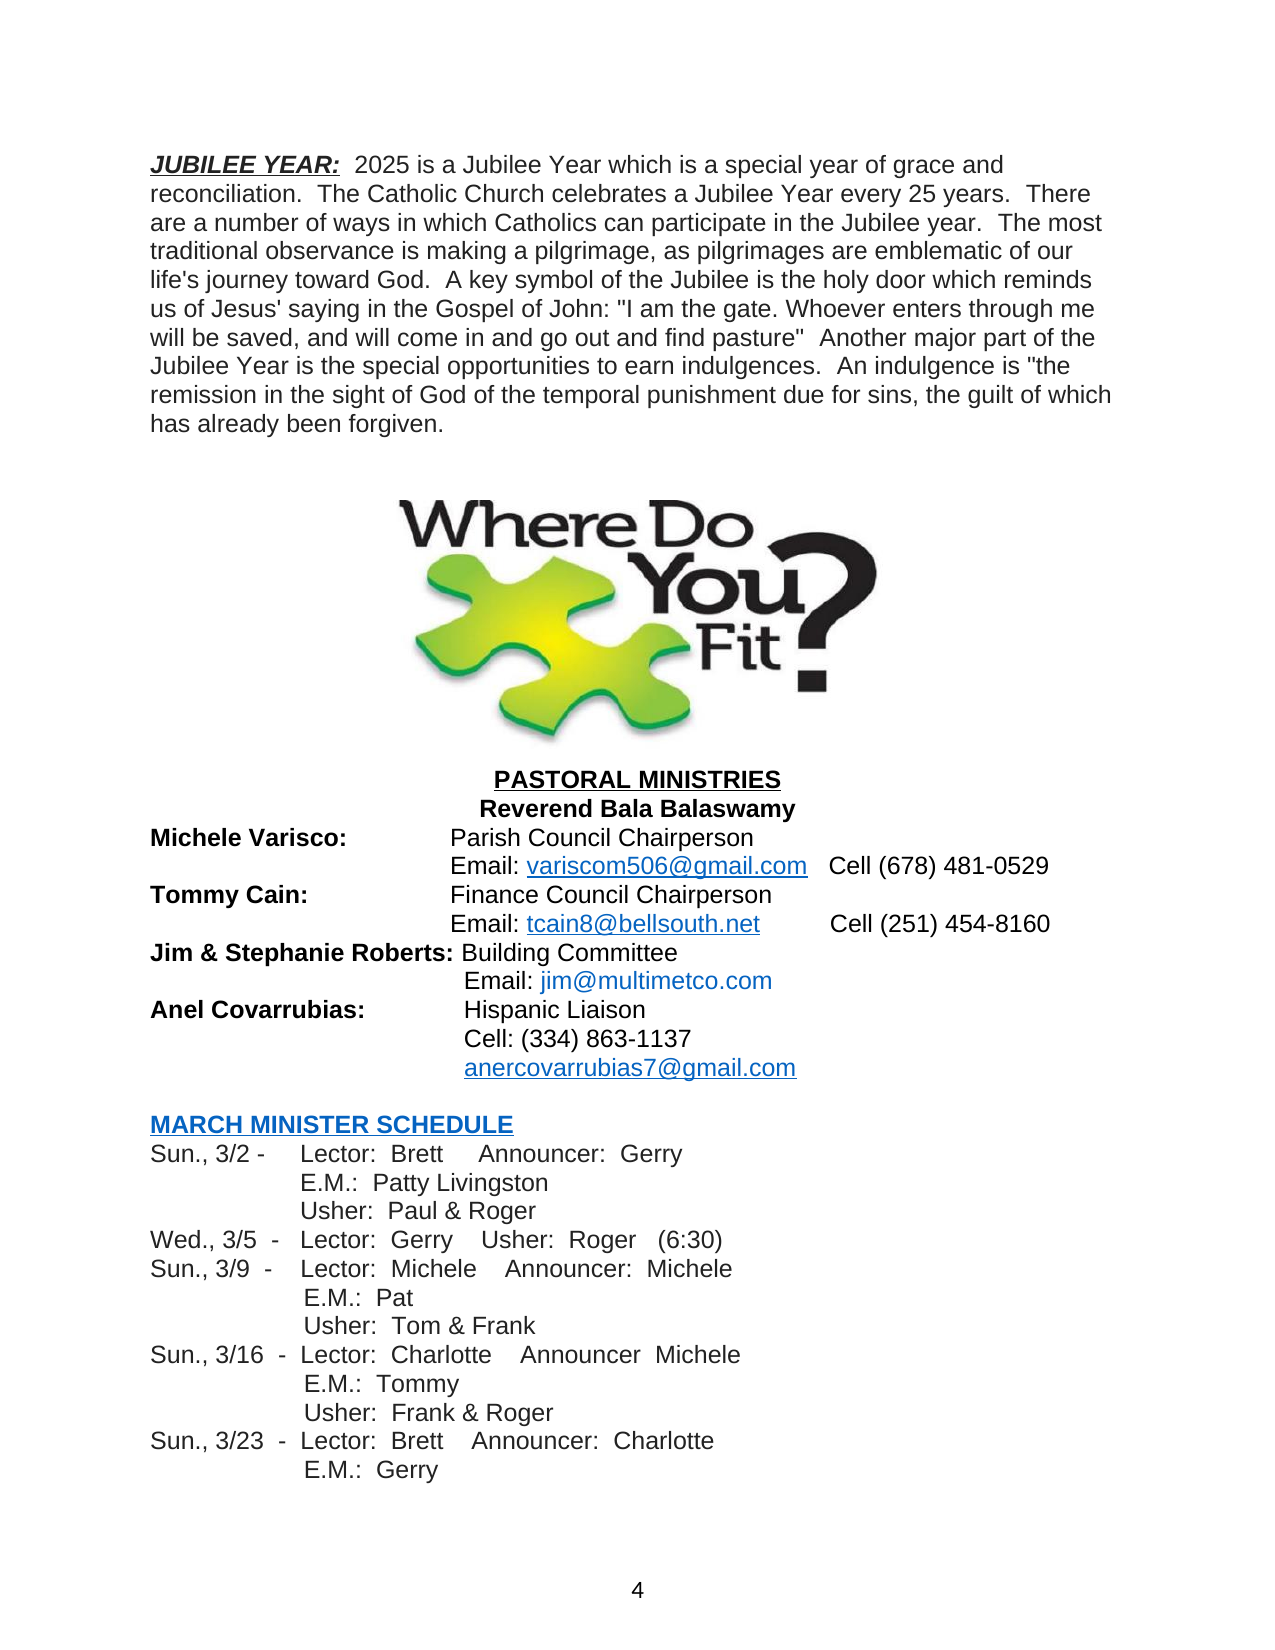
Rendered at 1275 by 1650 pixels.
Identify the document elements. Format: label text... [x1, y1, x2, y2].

text Sun., 3/23 - Lector: Brett Announcer: Charlotte [150, 1426, 1125, 1455]
text E.M.: Pat [150, 1282, 1125, 1311]
text Tommy Cain: Finance Council Chairperson [150, 880, 1125, 909]
text Sun., 3/2 - Lector: Brett Announcer: Gerry [150, 1139, 1125, 1167]
text Sun., 3/16 - Lector: Charlotte Announcer Michele [150, 1340, 1125, 1369]
text Usher: Paul & Roger [150, 1196, 1125, 1225]
text Michele Varisco: Parish Council Chairperson [150, 822, 1125, 851]
text Cell: (334) 863-1137 [150, 1024, 1125, 1052]
text JUBILEE YEAR: 2025 is a Jubilee Year which is a special year of grace and reconciliation. The Catholic Church celebrates a Jubilee Year every 25 years. There are a number of ways in which Catholics can participate in the Jubilee year. The most traditional observance is making a pilgrimage, as pilgrimages are emblematic of our life's journey toward God. A key symbol of the Jubilee is the holy door which reminds us of Jesus' saying in the Gospel of John: "I am the gate. Whoever enters through me will be saved, and will come in and go out and find pasture" Another major part of the Jubilee Year is the special opportunities to earn indulgences. An indulgence is "the remission in the sight of God of the temporal punishment due for sins, the guilt of which has already been forgiven. [150, 150, 1125, 437]
text Email: tcain8@bellsouth.net Cell (251) 454-8160 [150, 909, 1125, 937]
text Jim & Stephanie Roberts: Building Committee [150, 937, 1125, 966]
text E.M.: Tommy [150, 1369, 1125, 1397]
text Usher: Frank & Roger [150, 1397, 1125, 1426]
text Reverend Bala Balaswamy [150, 794, 1125, 822]
text Wed., 3/5 - Lector: Gerry Usher: Roger (6:30) [150, 1225, 1125, 1254]
text PASTORAL MINISTRIES [150, 765, 1125, 794]
text Anel Covarrubias: Hispanic Liaison [150, 995, 1125, 1024]
text Usher: Tom & Frank [150, 1311, 1125, 1340]
text E.M.: Patty Livingston [150, 1167, 1125, 1196]
text Email: variscom506@gmail.com Cell (678) 481-0529 [450, 851, 1125, 880]
text E.M.: Gerry [150, 1455, 1125, 1484]
text anercovarrubias7@gmail.com [150, 1052, 1125, 1081]
picture [311, 500, 964, 750]
text Sun., 3/9 - Lector: Michele Announcer: Michele [150, 1254, 1125, 1282]
text MARCH MINISTER SCHEDULE [150, 1110, 1125, 1139]
text Email: jim@multimetco.com [150, 966, 1125, 995]
